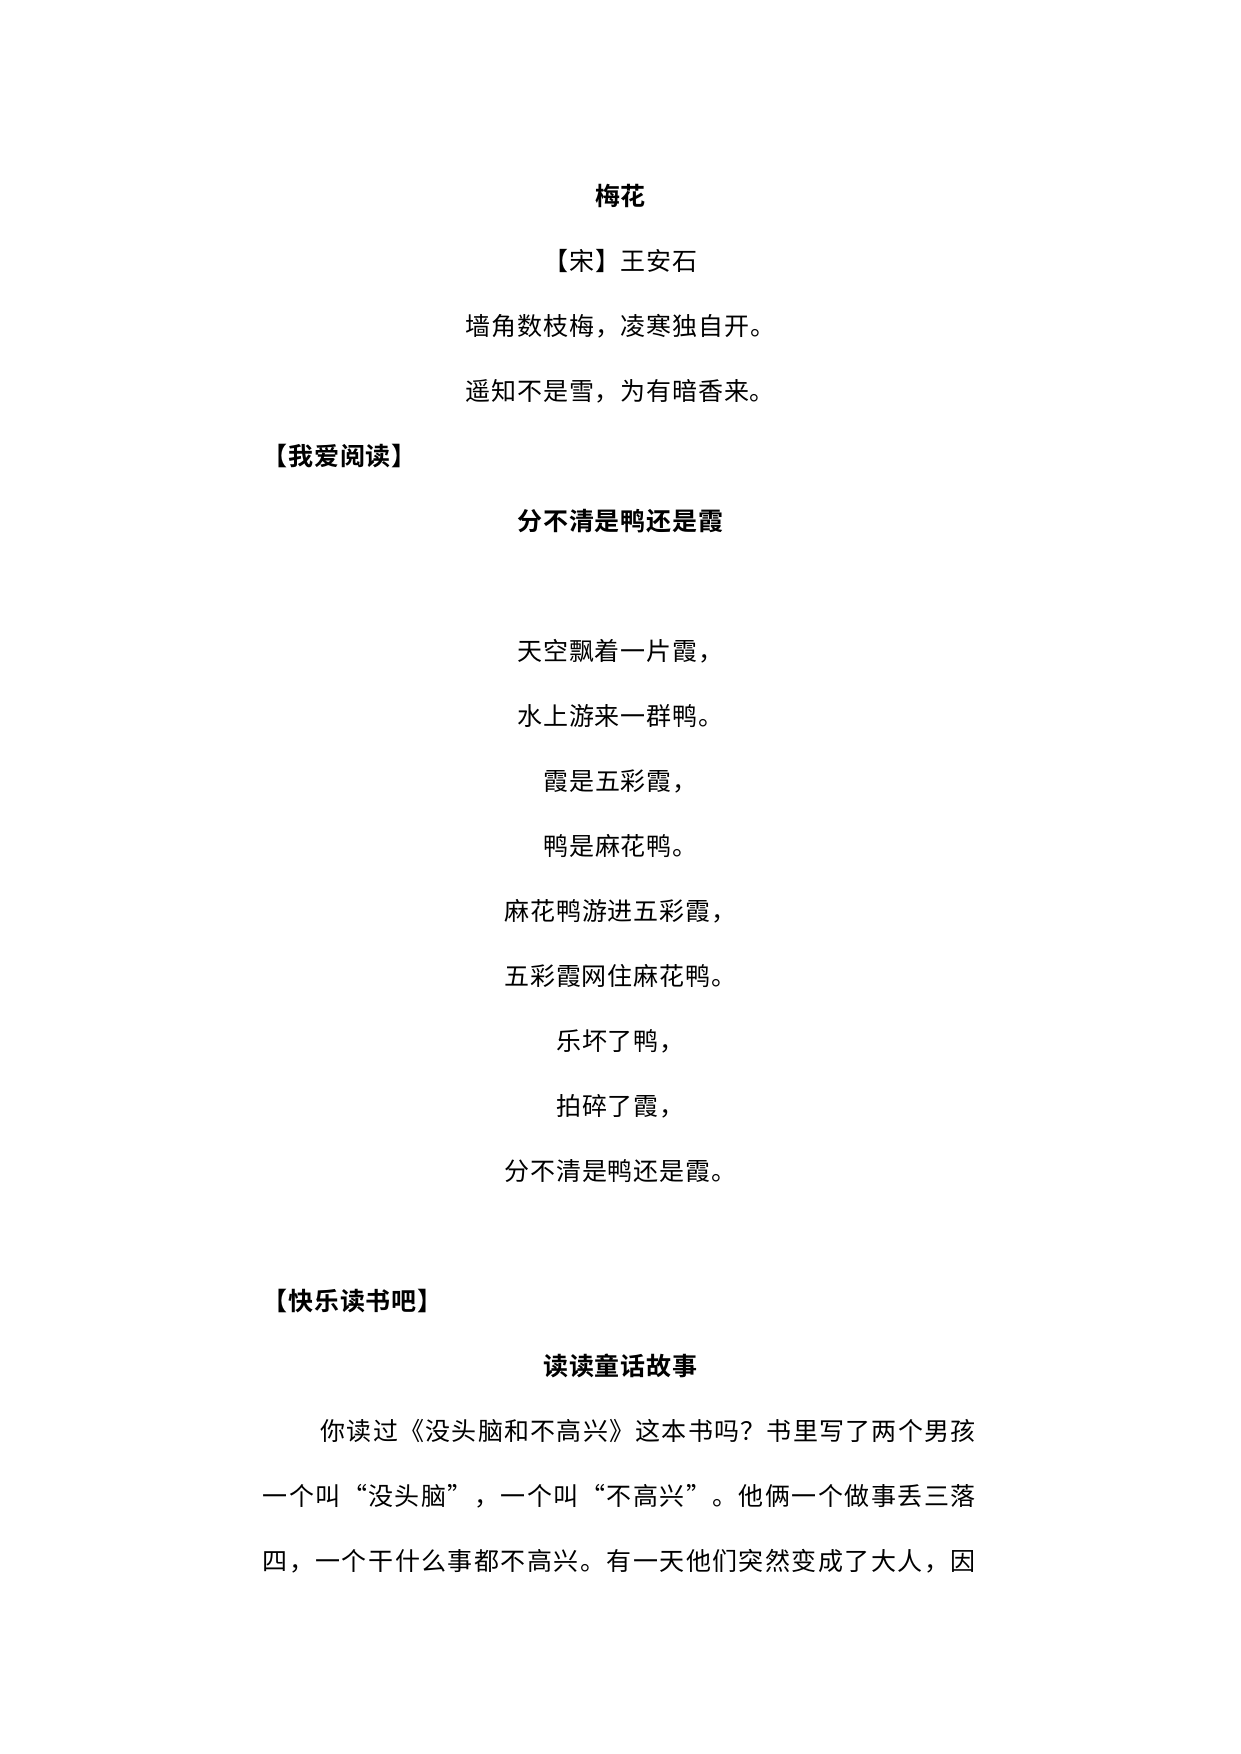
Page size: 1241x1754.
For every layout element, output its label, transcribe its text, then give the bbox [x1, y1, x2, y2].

text 天空飘着一片霞， [262, 617, 978, 682]
text 乐坏了鸭， [262, 1007, 978, 1072]
text 麻花鸭游进五彩霞， [262, 877, 978, 942]
text 鸭是麻花鸭。 [262, 812, 978, 877]
text 【快乐读书吧】 [262, 1267, 978, 1332]
text 【宋】王安石 [262, 227, 978, 292]
text 拍碎了霞， [262, 1072, 978, 1137]
text 墙角数枝梅，凌寒独自开。 [262, 292, 978, 357]
text 分不清是鸭还是霞 [262, 487, 978, 552]
text 【我爱阅读】 [262, 422, 978, 487]
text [262, 1397, 978, 1592]
text 五彩霞网住麻花鸭。 [262, 942, 978, 1007]
text 遥知不是雪，为有暗香来。 [262, 357, 978, 422]
text 水上游来一群鸭。 [262, 682, 978, 747]
text 读读童话故事 [262, 1332, 978, 1397]
text 霞是五彩霞， [262, 747, 978, 812]
text 分不清是鸭还是霞。 [262, 1137, 978, 1202]
text 梅花 [262, 162, 978, 227]
